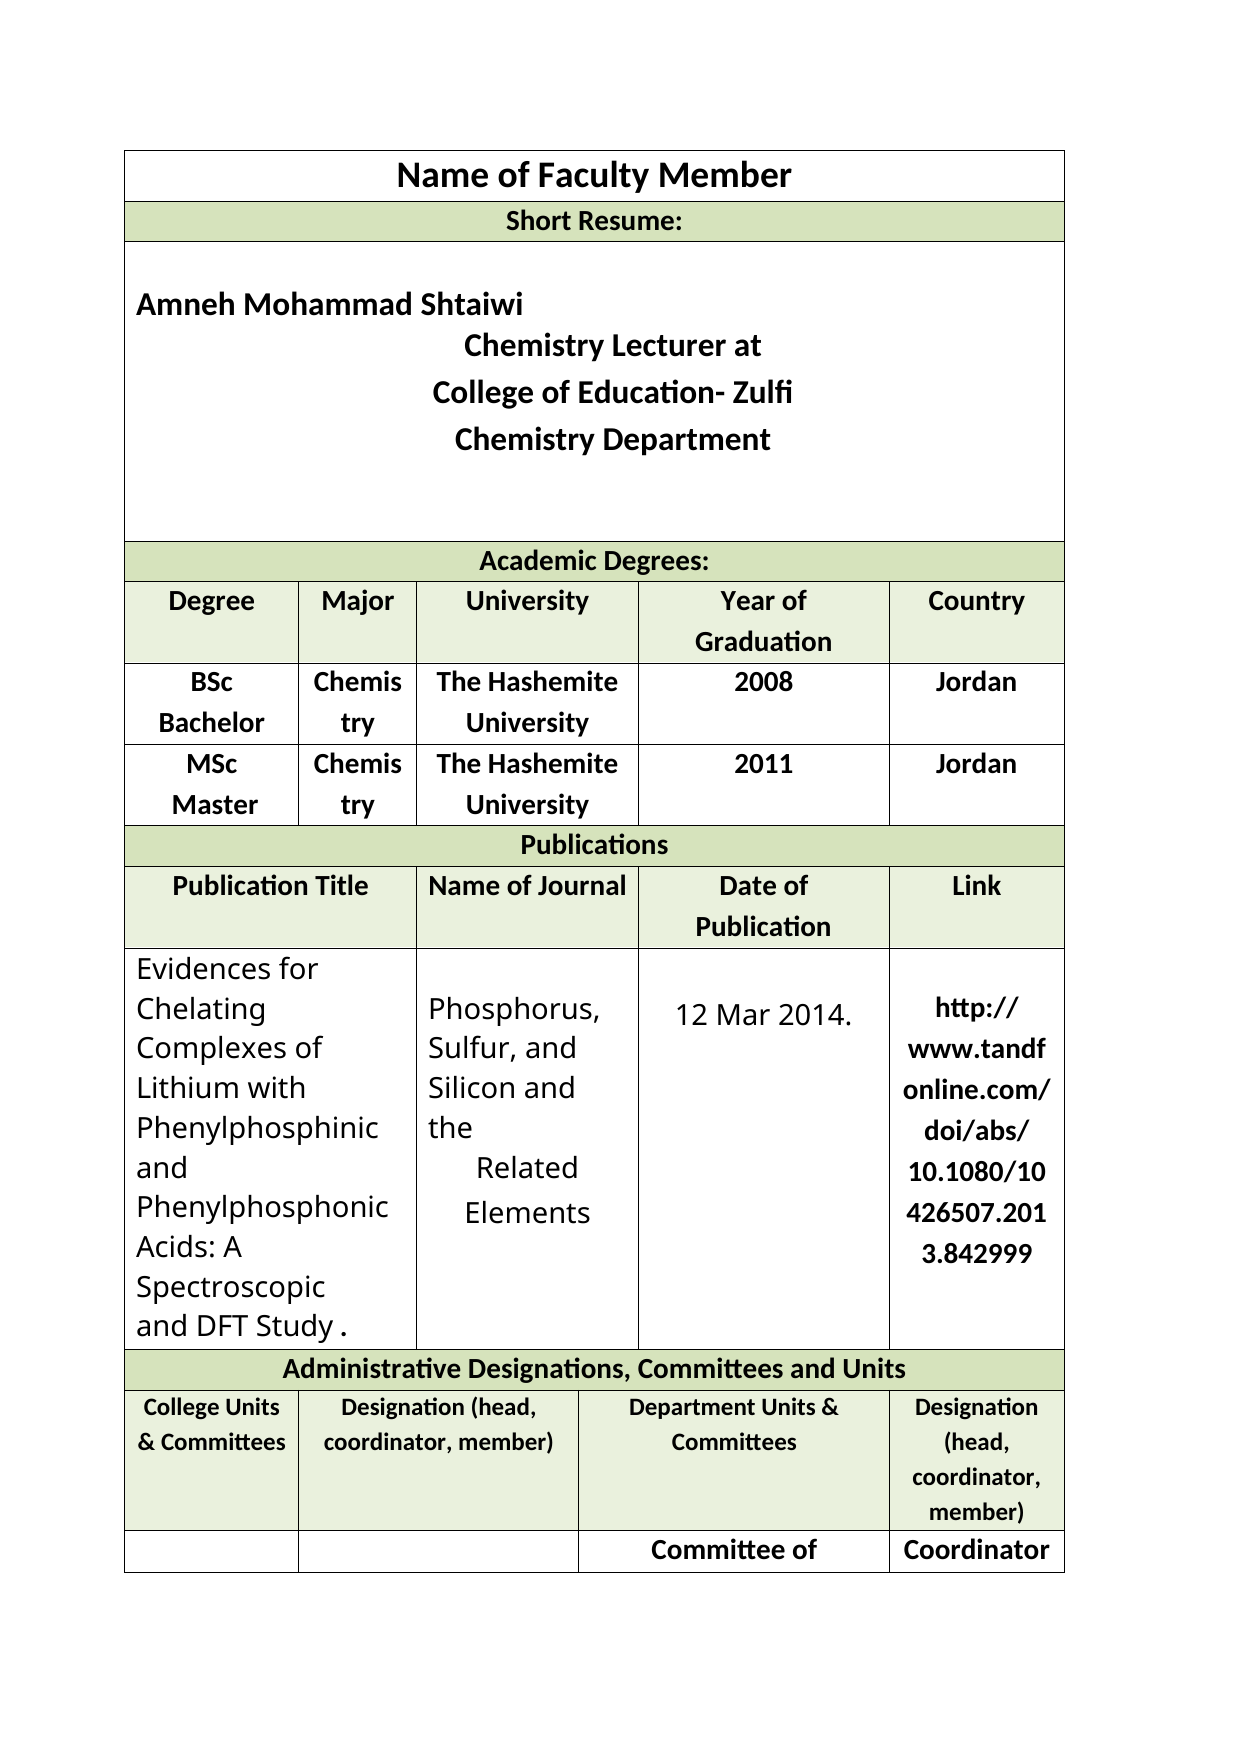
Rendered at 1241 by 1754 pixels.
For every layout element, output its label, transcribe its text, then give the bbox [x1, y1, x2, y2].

table_cell Phosphorus, Sulfur, and Silicon and the Related Elements [417, 949, 638, 1349]
table_cell Year of Graduation [639, 582, 889, 662]
table_cell Designation (head, coordinator, member) [890, 1391, 1064, 1530]
table_cell Amneh Mohammad Shtaiwi Chemistry Lecturer at College of Education- Zulfi Chemistry Department [125, 242, 1064, 541]
table_cell BSc Bachelor [125, 664, 298, 744]
table_cell Chemistry [299, 664, 416, 744]
table_cell 2011 [639, 745, 889, 825]
table_cell Major [299, 582, 416, 662]
table_cell Jordan [890, 745, 1064, 825]
table_cell Coordinator [890, 1531, 1064, 1572]
table_cell Short Resume: [125, 202, 1064, 241]
table_cell The Hashemite University [417, 664, 638, 744]
table_cell Degree [125, 582, 298, 662]
table_cell [299, 1531, 578, 1572]
table_cell College Units & Committees [125, 1391, 298, 1530]
table_cell MSc Master [125, 745, 298, 825]
table_cell Date of Publication [639, 867, 889, 947]
table_cell 12 Mar 2014. [639, 949, 889, 1349]
table_cell Department Units & Committees [579, 1391, 889, 1530]
table_cell Link [890, 867, 1064, 947]
table_cell Evidences for Chelating Complexes of Lithium with Phenylphosphinic and Phenylphosphonic Acids: A Spectroscopic and DFT Study . [125, 949, 416, 1349]
table_cell [125, 1531, 298, 1572]
table_cell Publications [125, 826, 1064, 866]
table_cell Jordan [890, 664, 1064, 744]
table_cell The Hashemite University [417, 745, 638, 825]
table_cell University [417, 582, 638, 662]
table_cell Designation (head, coordinator, member) [299, 1391, 578, 1530]
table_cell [579, 1531, 889, 1572]
table_cell Administrative Designations, Committees and Units [125, 1350, 1064, 1390]
table_cell Publication Title [125, 867, 416, 947]
table_header Name of Faculty Member [125, 151, 1064, 201]
table_cell Chemistry [299, 745, 416, 825]
table_cell http://www.tandfonline.com/doi/abs/10.1080/10426507.2013.842999 [890, 949, 1064, 1349]
table_cell Name of Journal [417, 867, 638, 947]
table_cell 2008 [639, 664, 889, 744]
table_cell Country [890, 582, 1064, 662]
table_cell Academic Degrees: [125, 542, 1064, 581]
